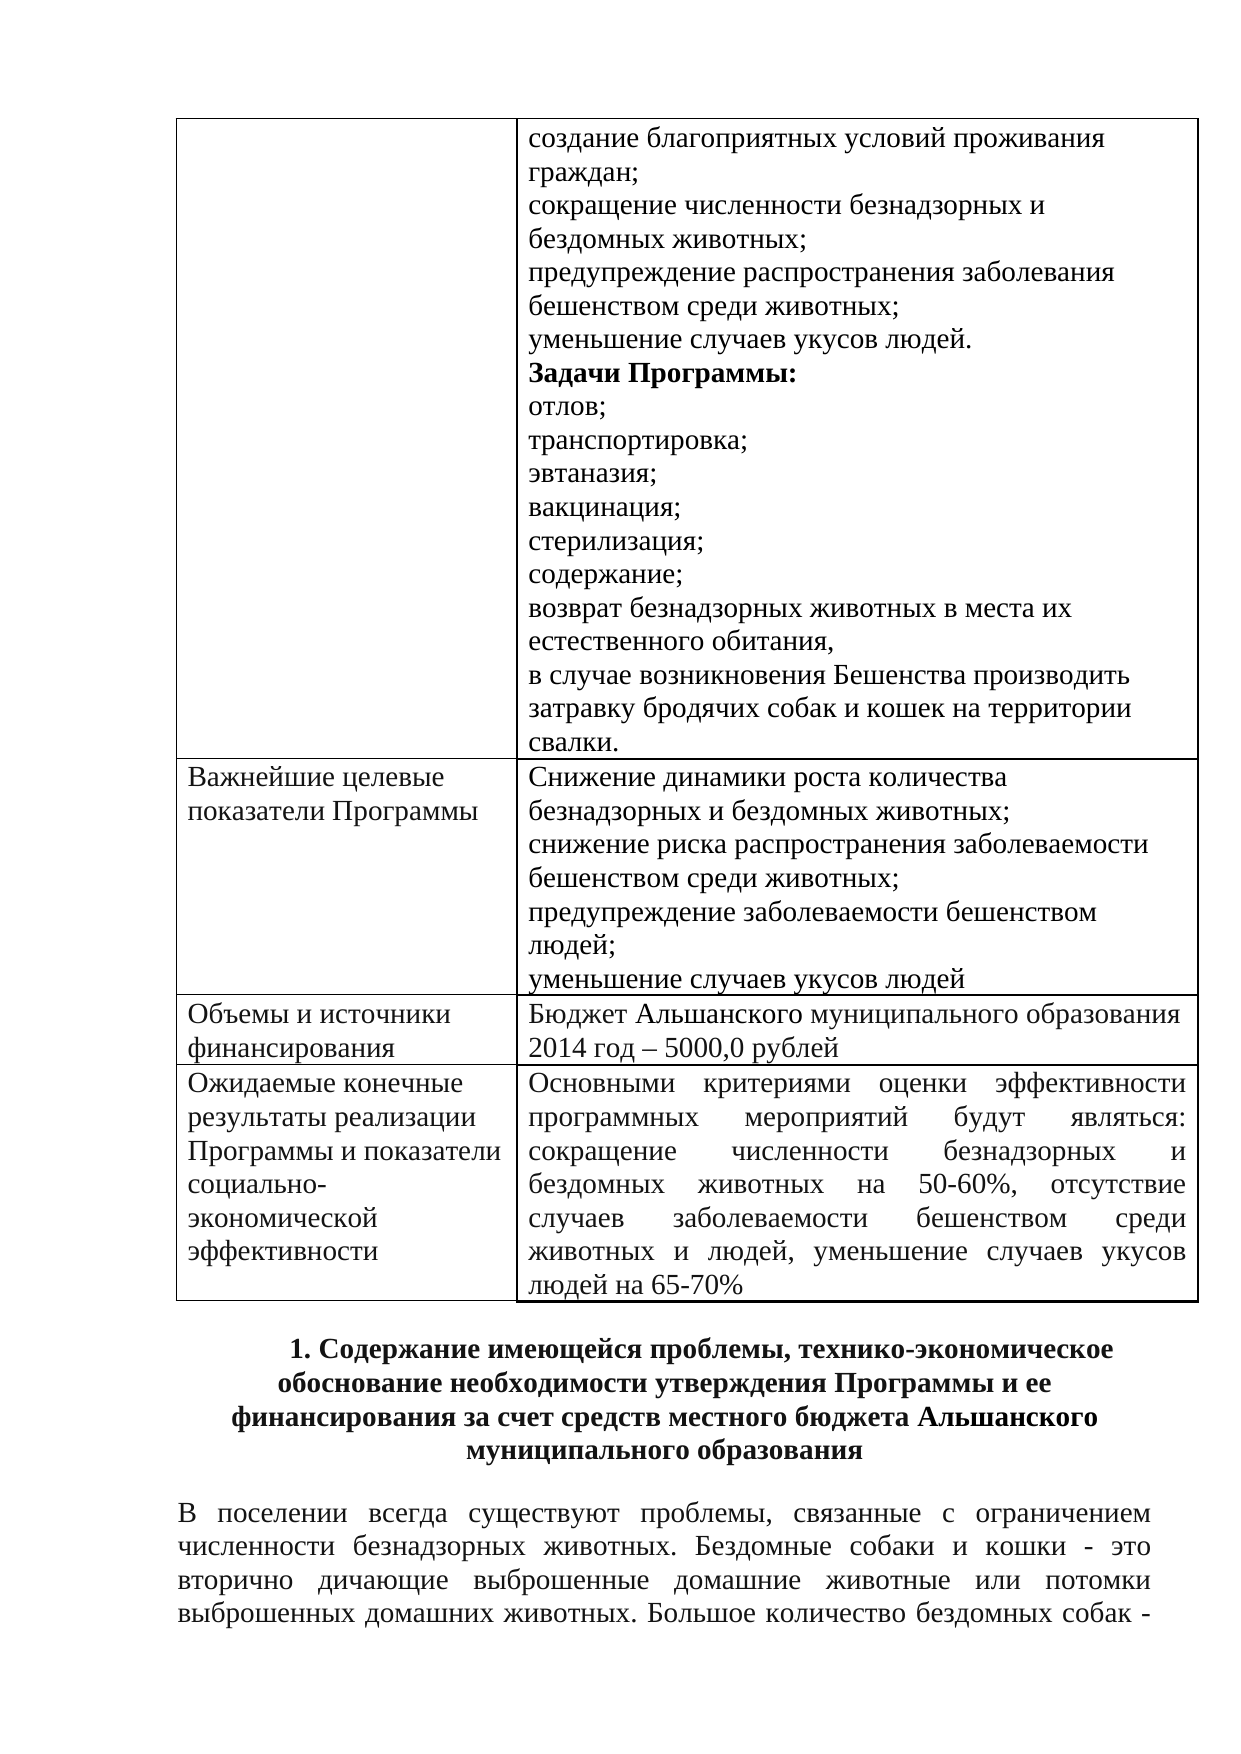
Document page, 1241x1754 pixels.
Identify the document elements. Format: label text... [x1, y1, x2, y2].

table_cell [518, 119, 1197, 757]
table_cell Ожидаемые конечные результаты реализации Программы и показатели социально-экономической эффективности [177, 1065, 516, 1300]
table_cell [177, 119, 516, 757]
table_cell Важнейшие целевые показатели Программы [177, 759, 516, 994]
table_cell Снижение динамики роста количества безнадзорных и бездомных животных; снижение риска распространения заболеваемости бешенством среди животных; предупреждение заболеваемости бешенством людей; уменьшение случаев укусов людей [518, 760, 1197, 994]
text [177, 1495, 1152, 1629]
table_cell Объемы и источники финансирования [177, 995, 516, 1063]
text 1. Содержание имеющейся проблемы, технико-экономическое обоснование необходимости утверждения Программы и ее финансирования за счет средств местного бюджета Альшанского муниципального образования [177, 1332, 1152, 1466]
table_cell Основными критериями оценки эффективности программных мероприятий будут являться: сокращение численности безнадзорных и бездомных животных на 50-60%, отсутствие случаев заболеваемости бешенством среди животных и людей, уменьшение случаев укусов людей на 65-70% [518, 1066, 1197, 1300]
table_cell Бюджет Альшанского муниципального образования 2014 год – 5000,0 рублей [518, 996, 1197, 1063]
